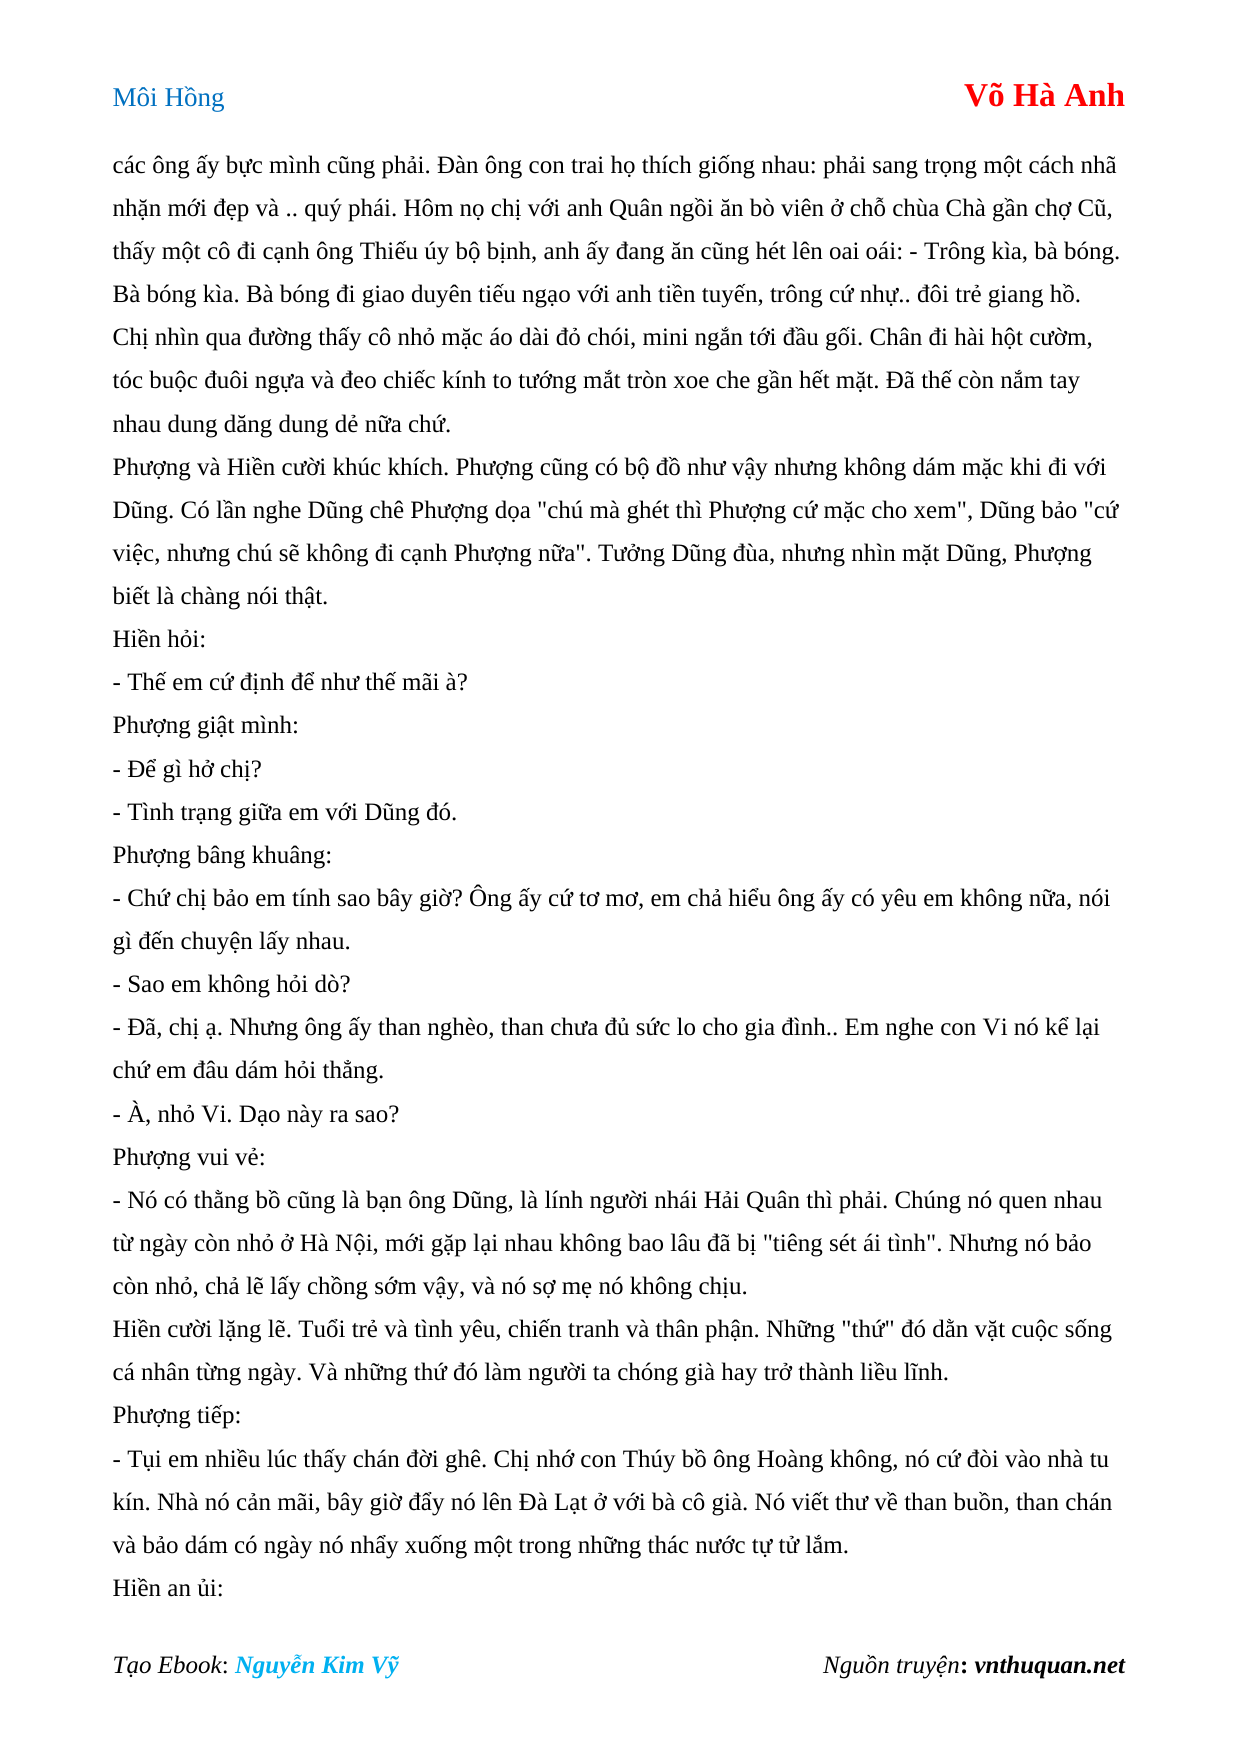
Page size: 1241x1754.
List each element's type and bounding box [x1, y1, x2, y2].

text [112, 150, 1128, 1602]
